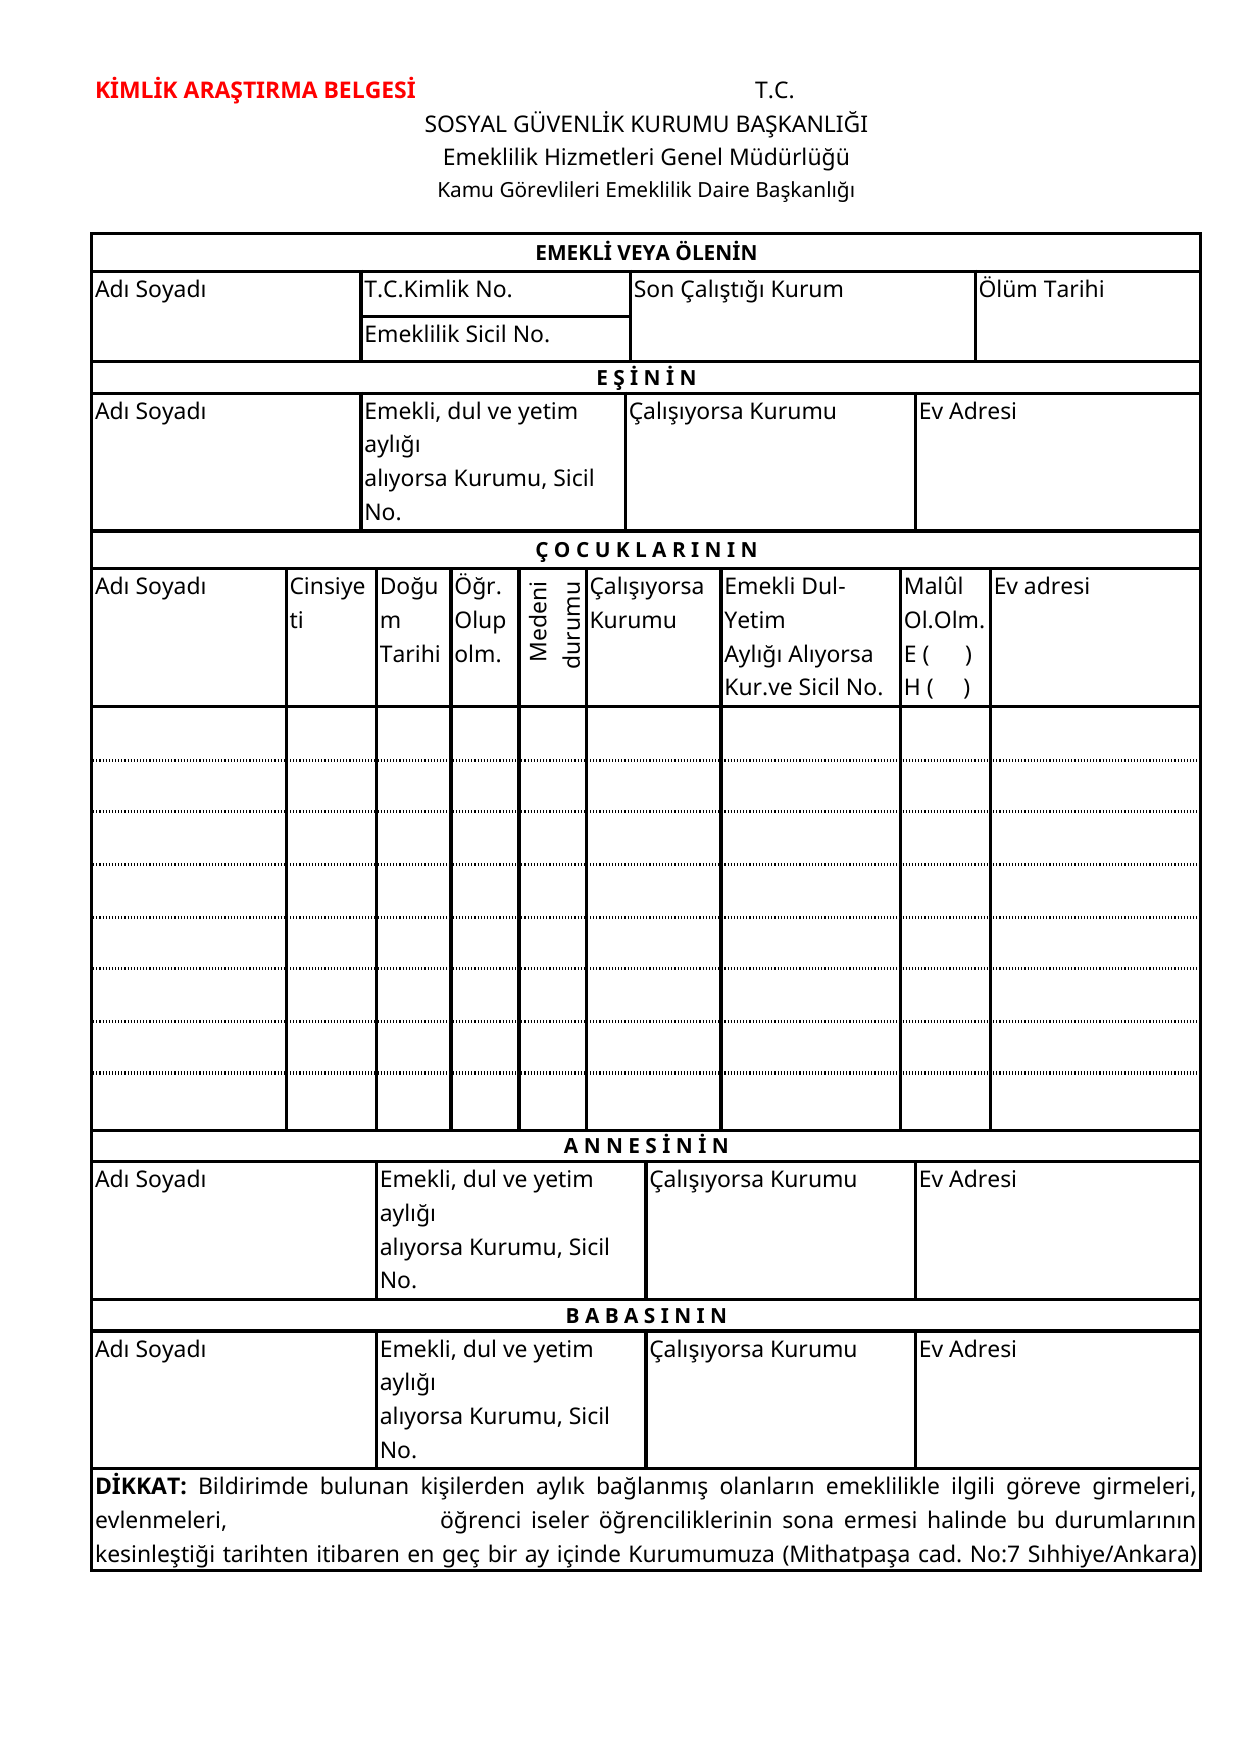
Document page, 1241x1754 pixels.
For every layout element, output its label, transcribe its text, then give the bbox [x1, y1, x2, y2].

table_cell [93, 1470, 1199, 1569]
table_header KİMLİK ARAŞTIRMA BELGESİ T.C. SOSYAL GÜVENLİK KURUMU BAŞKANLIĞI Emeklilik Hizmetleri Genel Müdürlüğü Kamu Görevlileri Emeklilik Daire Başkanlığı [92, 74, 1201, 232]
table_cell Adı Soyadı [93, 273, 359, 360]
table_cell [588, 1071, 719, 1128]
table_cell Çalışıyorsa Kurumu [627, 395, 914, 529]
table_cell [453, 708, 517, 758]
table_cell Cinsiyeti [288, 570, 375, 705]
table_cell [902, 916, 989, 967]
table_cell Öğr. Olup olm. [453, 570, 517, 705]
table_cell Çalışıyorsa Kurumu [648, 1163, 914, 1298]
table_cell [378, 759, 449, 810]
table_cell [521, 810, 585, 863]
table_cell [992, 708, 1199, 758]
table_cell Emeklilik Sicil No. [363, 318, 629, 360]
table_cell [588, 967, 719, 1020]
table_cell [902, 863, 989, 916]
table_cell Çalışıyorsa Kurumu [588, 570, 719, 705]
table_cell [588, 810, 719, 863]
table_cell [93, 967, 285, 1020]
table_cell [453, 863, 517, 916]
table_cell [288, 1071, 375, 1128]
table_cell [902, 967, 989, 1020]
table_cell [93, 863, 285, 916]
table_cell [521, 863, 585, 916]
table_cell [453, 916, 517, 967]
table_cell [453, 810, 517, 863]
table_cell [723, 1071, 899, 1128]
table_cell [992, 1071, 1199, 1128]
table_cell [992, 759, 1199, 810]
table_cell [93, 708, 285, 758]
table_cell Emekli, dul ve yetim aylığı alıyorsa Kurumu, Sicil No. [363, 395, 624, 529]
table_cell [288, 863, 375, 916]
table_cell [588, 863, 719, 916]
table_cell [588, 708, 719, 758]
table_cell Ev Adresi [917, 1333, 1199, 1467]
table_cell [378, 967, 449, 1020]
table_cell [453, 967, 517, 1020]
table_cell [723, 916, 899, 967]
table_cell [521, 1020, 585, 1071]
table_cell [521, 759, 585, 810]
table_cell [93, 1071, 285, 1128]
table_cell E Ş İ N İ N [93, 363, 1199, 392]
table_cell [288, 916, 375, 967]
table_cell Emekli, dul ve yetim aylığı alıyorsa Kurumu, Sicil No. [378, 1163, 644, 1298]
table_cell [588, 1020, 719, 1071]
table_cell [902, 810, 989, 863]
table_cell [93, 1020, 285, 1071]
table_cell Adı Soyadı [93, 1333, 375, 1467]
table_cell [902, 1020, 989, 1071]
table_cell [992, 967, 1199, 1020]
table_cell Emekli, dul ve yetim aylığı alıyorsa Kurumu, Sicil No. [378, 1333, 644, 1467]
table_cell [378, 708, 449, 758]
table_cell T.C.Kimlik No. [363, 273, 629, 315]
table_cell [521, 708, 585, 758]
table_cell [378, 916, 449, 967]
table_cell Emekli Dul-Yetim Aylığı Alıyorsa Kur.ve Sicil No. [723, 570, 899, 705]
table_cell Ç O C U K L A R I N I N [93, 533, 1199, 567]
table_cell Adı Soyadı [93, 570, 285, 705]
table_cell [723, 759, 899, 810]
table_cell [453, 759, 517, 810]
table_cell [723, 810, 899, 863]
table_cell [378, 1071, 449, 1128]
table_cell [93, 759, 285, 810]
table_cell [521, 1071, 585, 1128]
table_cell Ölüm Tarihi [977, 273, 1199, 360]
table_cell Ev Adresi [917, 395, 1199, 529]
table_cell [723, 1020, 899, 1071]
table_cell [902, 708, 989, 758]
table_cell [288, 810, 375, 863]
table_cell B A B A S I N I N [93, 1301, 1199, 1329]
table_cell Son Çalıştığı Kurum [632, 273, 974, 360]
table_cell [723, 967, 899, 1020]
table_cell [992, 916, 1199, 967]
table_cell Çalışıyorsa Kurumu [648, 1333, 914, 1467]
table_cell [378, 863, 449, 916]
table_cell A N N E S İ N İ N [93, 1132, 1199, 1160]
table_cell Ev Adresi [917, 1163, 1199, 1298]
table_cell EMEKLİ VEYA ÖLENİN [93, 235, 1199, 269]
table_cell [378, 810, 449, 863]
table_cell [453, 1071, 517, 1128]
table_cell [588, 916, 719, 967]
table_cell Adı Soyadı [93, 395, 359, 529]
table_cell [521, 916, 585, 967]
table_cell Medeni durumu [521, 570, 585, 705]
table_cell [288, 1020, 375, 1071]
table_cell [992, 1020, 1199, 1071]
table_cell [902, 759, 989, 810]
table_cell [723, 708, 899, 758]
table_cell [992, 863, 1199, 916]
table_cell [992, 810, 1199, 863]
table_cell [378, 1020, 449, 1071]
table_cell [93, 810, 285, 863]
table_cell [723, 863, 899, 916]
table_cell [93, 916, 285, 967]
table_cell [521, 967, 585, 1020]
table_cell Doğum Tarihi [378, 570, 449, 705]
table_cell [902, 1071, 989, 1128]
table_cell [288, 967, 375, 1020]
table_cell [288, 759, 375, 810]
table_cell [453, 1020, 517, 1071]
table_cell Malûl Ol.Olm. E ( ) H ( ) [902, 570, 989, 705]
table_cell [588, 759, 719, 810]
table_cell Ev adresi [992, 570, 1199, 705]
table_cell [288, 708, 375, 758]
table_cell Adı Soyadı [93, 1163, 375, 1298]
